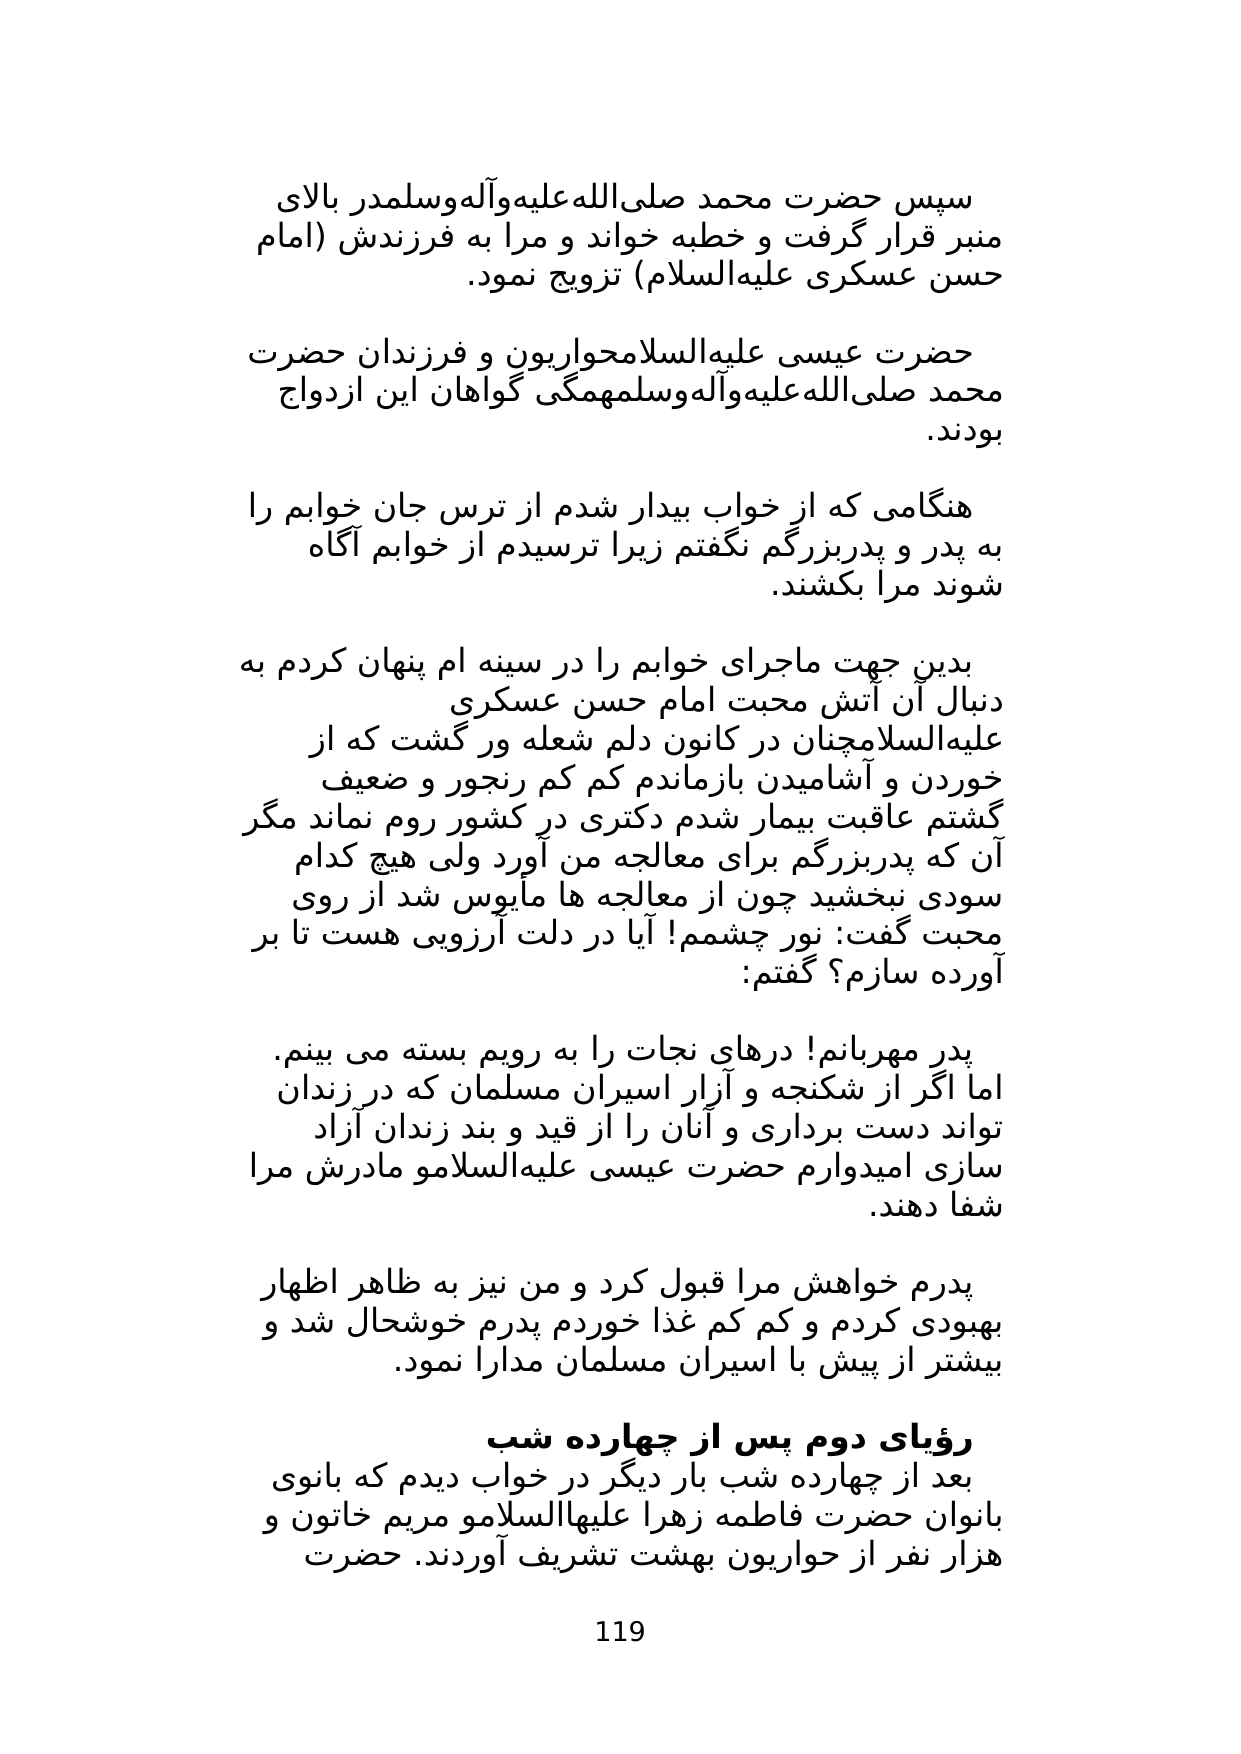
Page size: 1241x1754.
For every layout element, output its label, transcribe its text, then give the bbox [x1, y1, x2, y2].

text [236, 1456, 1004, 1573]
text هنگامی که از خواب بیدار شدم از ترس جان خوابم را به پدر و پدربزرگم نگفتم زیرا ترسیدم از خوابم آگاه شوند مرا بکشند. [236, 487, 1004, 603]
text سپس حضرت محمد صلى‌الله‌عليه‌وآله‌وسلمدر بالای منبر قرار گرفت و خطبه خواند و مرا به فرزندش (امام حسن عسکری عليه‌السلام) تزویج نمود. [236, 177, 1004, 294]
text حضرت عیسی عليه‌السلامحواریون و فرزندان حضرت محمد صلى‌الله‌عليه‌وآله‌وسلمهمگی گواهان این ازدواج بودند. [236, 332, 1004, 449]
text رؤیای دوم پس از چهارده شب [236, 1417, 1004, 1456]
text پدرم خواهش مرا قبول کرد و من نیز به ظاهر اظهار بهبودی کردم و کم کم غذا خوردم پدرم خوشحال شد و بیشتر از پیش با اسیران مسلمان مدارا نمود. [236, 1262, 1004, 1379]
text پدر مهربانم! درهای نجات را به رویم بسته می بینم. اما اگر از شکنجه و آزار اسیران مسلمان که در زندان تواند دست برداری و آنان را از قید و بند زندان آزاد سازی امیدوارم حضرت عیسی عليه‌السلامو مادرش مرا شفا دهند. [236, 1030, 1004, 1224]
text بدین جهت ماجرای خوابم را در سینه ام پنهان کردم به دنبال آن آتش محبت امام حسن عسکری عليه‌السلامچنان در کانون دلم شعله ور گشت که از خوردن و آشامیدن بازماندم کم کم رنجور و ضعیف گشتم عاقبت بیمار شدم دکتری در کشور روم نماند مگر آن که پدربزرگم برای معالجه من آورد ولی هیچ کدام سودی نبخشید چون از معالجه ها مأیوس شد از روی محبت گفت: نور چشمم! آیا در دلت آرزویی هست تا بر آورده سازم؟ گفتم: [236, 642, 1004, 992]
